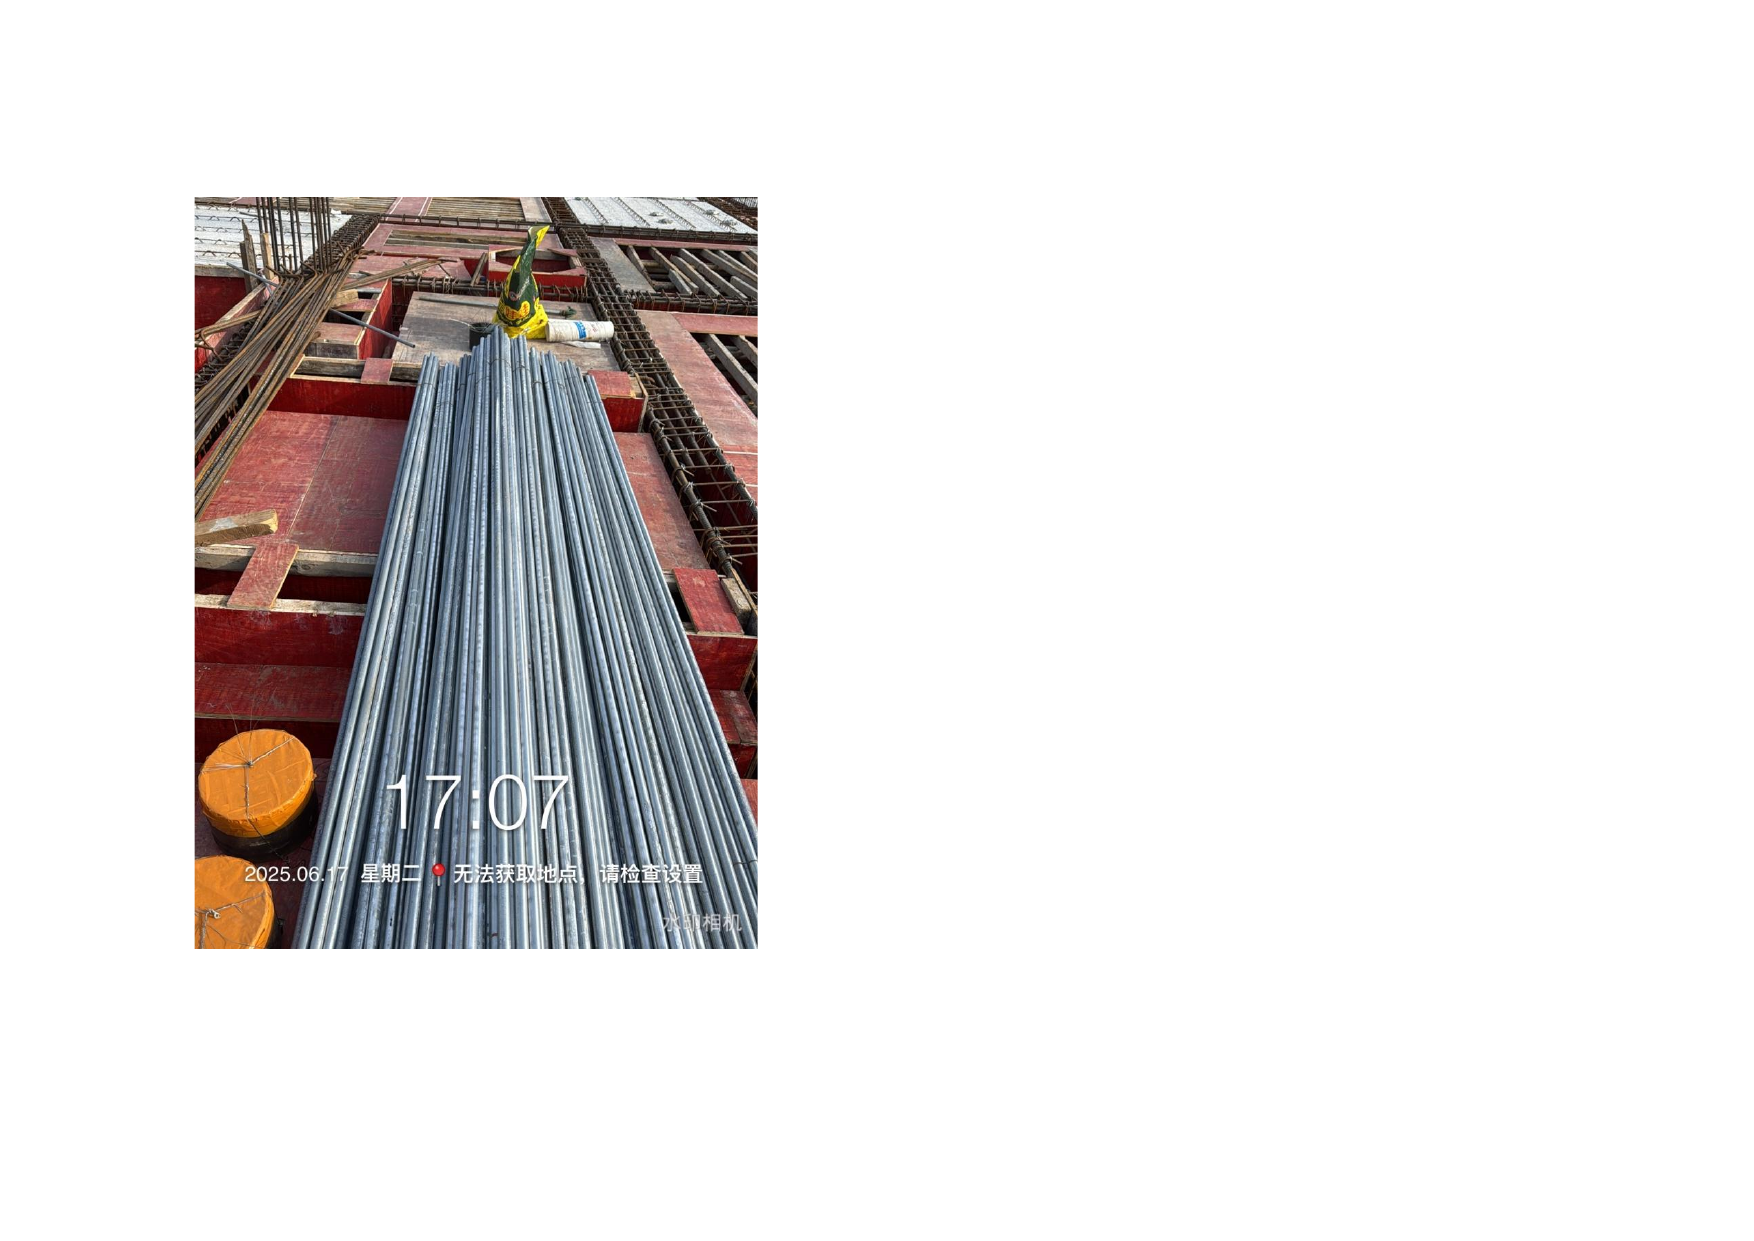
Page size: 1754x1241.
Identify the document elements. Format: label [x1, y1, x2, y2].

picture [194, 197, 758, 949]
